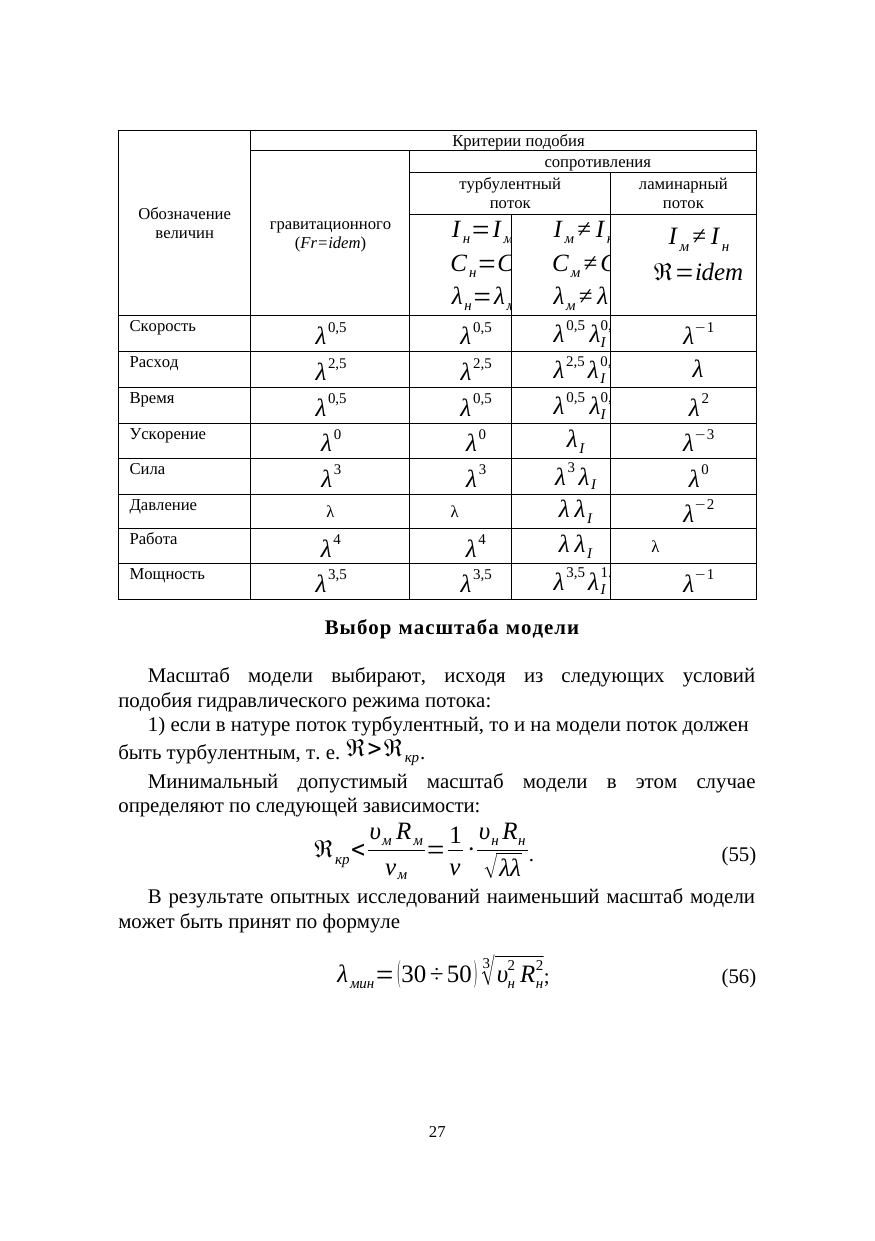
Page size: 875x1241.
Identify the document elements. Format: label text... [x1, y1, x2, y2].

text Масштаб модели выбирают, исходя из следующих условий подобия гидравлического режима потока: [118, 663, 756, 712]
table_cell [611, 388, 756, 423]
table_header Обозначение величин [119, 131, 250, 315]
table_cell ламинарный поток [611, 173, 756, 213]
text Выбор масштаба модели [118, 615, 756, 639]
table_cell [512, 529, 610, 563]
table_cell [410, 316, 511, 351]
table_cell [512, 215, 610, 315]
table_cell [512, 424, 610, 458]
table_cell [410, 459, 511, 493]
table_cell [410, 529, 511, 563]
table_cell [410, 388, 511, 423]
table_cell сопротивления [410, 151, 756, 172]
table_cell Ускорение [119, 424, 250, 458]
text Минимальный допустимый масштаб модели в этом случае определяют по следующей зависимости: [118, 769, 756, 817]
table_cell λ [410, 495, 511, 528]
table_cell гравитационного (Fr=idem) [251, 151, 409, 315]
table_cell [251, 459, 409, 493]
table_cell [512, 495, 610, 528]
text В результате опытных исследований наименьший масштаб модели может быть принят по формуле [118, 884, 756, 933]
table_cell [512, 388, 610, 423]
table_cell [251, 424, 409, 458]
table_cell [611, 424, 756, 458]
table_cell λ [611, 529, 756, 563]
table_cell [611, 215, 756, 315]
table_cell [512, 316, 610, 351]
table_cell [512, 352, 610, 387]
table_cell [251, 388, 409, 423]
table_cell Время [119, 388, 250, 423]
table_cell Работа [119, 529, 250, 563]
table_cell Давление [119, 495, 250, 528]
table_cell турбулентный поток [410, 173, 610, 213]
table_cell [611, 564, 756, 599]
text 1) если в натуре поток турбулентный, то и на модели поток должен быть турбулентным, т. е. . [118, 712, 756, 766]
table_cell Расход [119, 352, 250, 387]
table_cell [611, 352, 756, 387]
table_cell [611, 459, 756, 493]
table_cell [410, 215, 511, 315]
table_cell [251, 564, 409, 599]
table_cell [611, 316, 756, 351]
text ; (56) [118, 954, 756, 992]
table_cell [410, 424, 511, 458]
table_cell [251, 352, 409, 387]
table_cell λ [251, 495, 409, 528]
table_cell [611, 495, 756, 528]
table_cell Сила [119, 459, 250, 493]
table_cell [251, 316, 409, 351]
table_cell [410, 564, 511, 599]
table_cell [410, 352, 511, 387]
table_cell Мощность [119, 564, 250, 599]
table_header Критерии подобия [251, 131, 756, 150]
text . (55) [122, 817, 756, 884]
table_cell [251, 529, 409, 563]
table_cell Скорость [119, 316, 250, 351]
table_cell [512, 459, 610, 493]
table_cell [512, 564, 610, 599]
